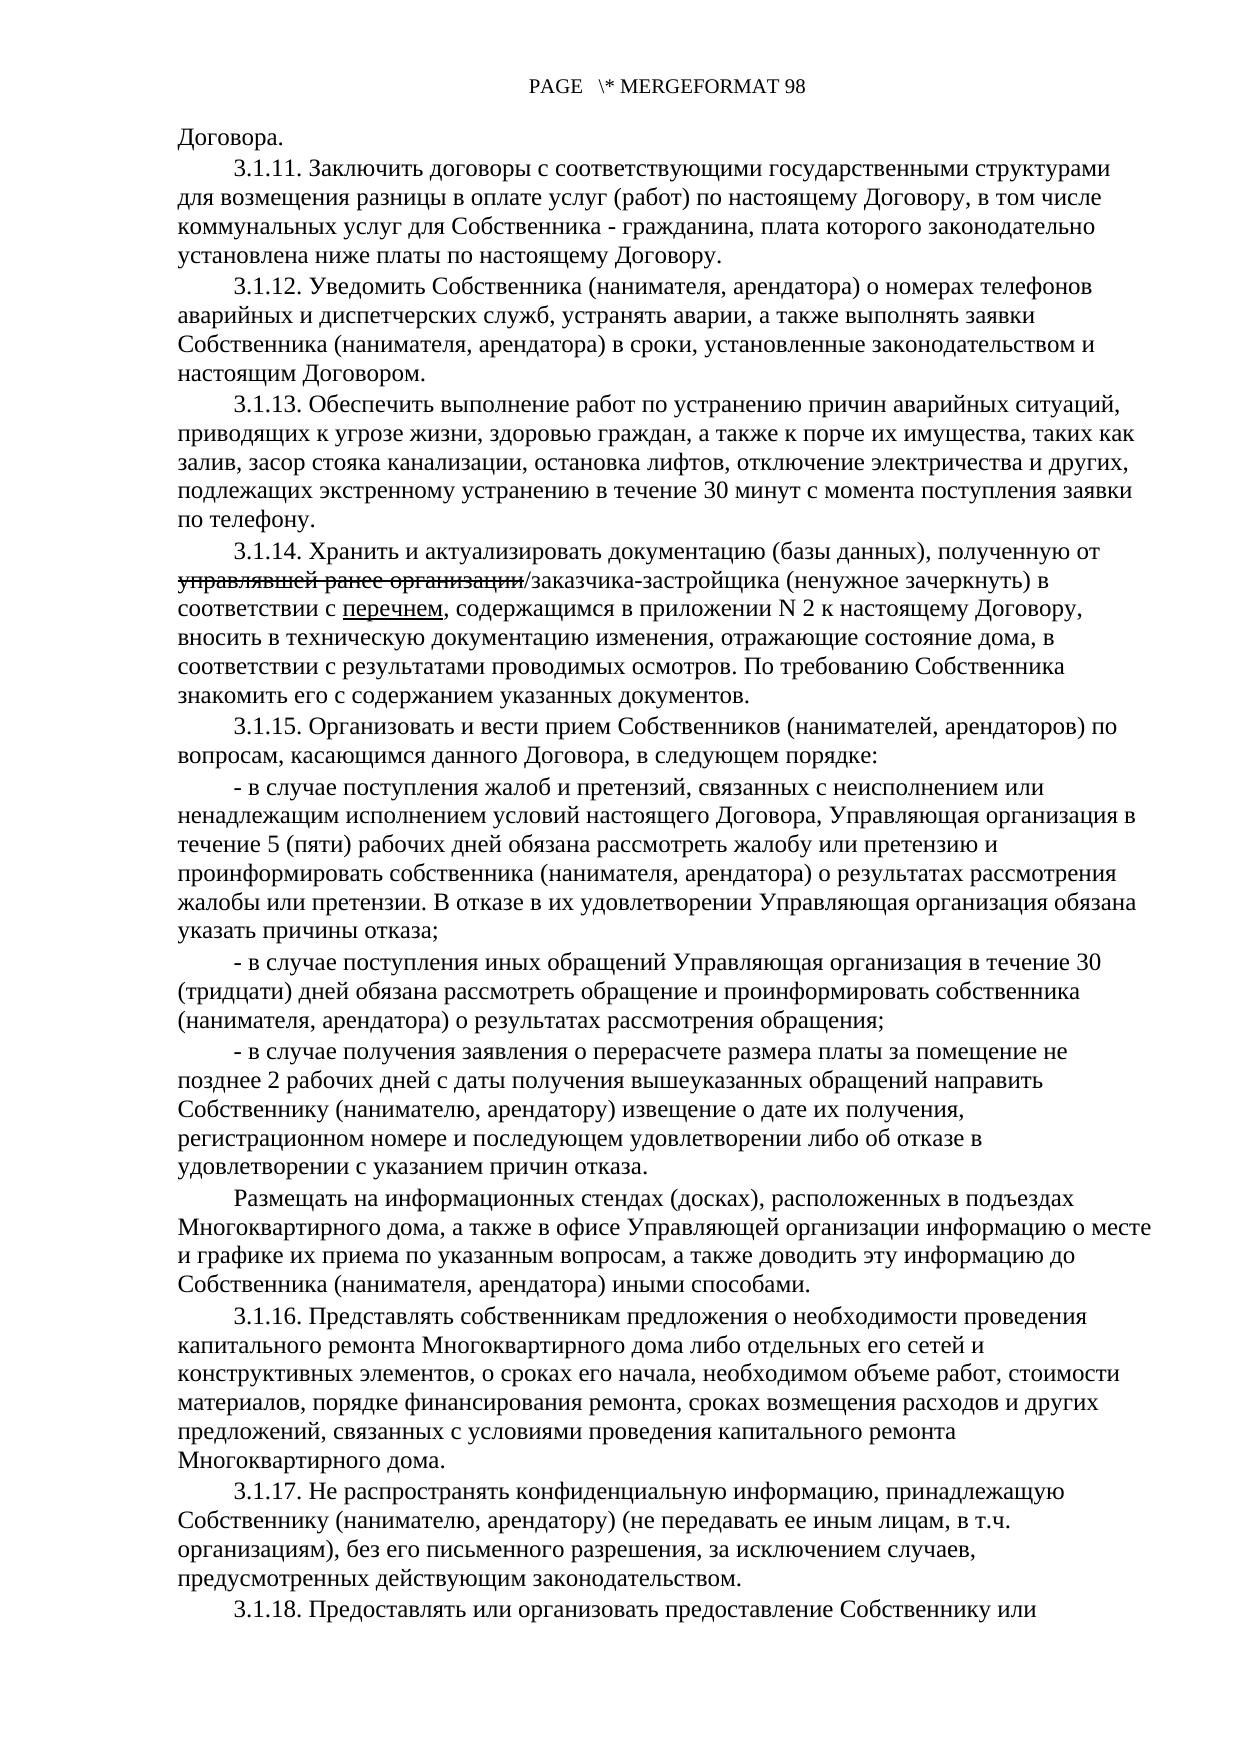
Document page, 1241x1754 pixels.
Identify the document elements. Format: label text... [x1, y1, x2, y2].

text - в случае поступления иных обращений Управляющая организация в течение 30 (тридцати) дней обязана рассмотреть обращение и проинформировать собственника (нанимателя, арендатора) о результатах рассмотрения обращения; [177, 947, 1152, 1033]
text 3.1.16. Представлять собственникам предложения о необходимости проведения капитального ремонта Многоквартирного дома либо отдельных его сетей и конструктивных элементов, о сроках его начала, необходимом объеме работ, стоимости материалов, порядке финансирования ремонта, сроках возмещения расходов и других предложений, связанных с условиями проведения капитального ремонта Многоквартирного дома. [177, 1301, 1152, 1473]
text - в случае получения заявления о перерасчете размера платы за помещение не позднее 2 рабочих дней с даты получения вышеуказанных обращений направить Собственнику (нанимателю, арендатору) извещение о дате их получения, регистрационном номере и последующем удовлетворении либо об отказе в удовлетворении с указанием причин отказа. [177, 1036, 1152, 1180]
text - в случае поступления жалоб и претензий, связанных с неисполнением или ненадлежащим исполнением условий настоящего Договора, Управляющая организация в течение 5 (пяти) рабочих дней обязана рассмотреть жалобу или претензию и проинформировать собственника (нанимателя, арендатора) о результатах рассмотрения жалобы или претензии. В отказе в их удовлетворении Управляющая организация обязана указать причины отказа; [177, 772, 1152, 944]
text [177, 122, 1152, 151]
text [177, 1594, 1152, 1623]
text 3.1.15. Организовать и вести прием Собственников (нанимателей, арендаторов) по вопросам, касающимся данного Договора, в следующем порядке: [177, 711, 1152, 769]
text 3.1.13. Обеспечить выполнение работ по устранению причин аварийных ситуаций, приводящих к угрозе жизни, здоровью граждан, а также к порче их имущества, таких как залив, засор стояка канализации, остановка лифтов, отключение электричества и других, подлежащих экстренному устранению в течение 30 минут с момента поступления заявки по телефону. [177, 389, 1152, 533]
text Размещать на информационных стендах (досках), расположенных в подъездах Многоквартирного дома, а также в офисе Управляющей организации информацию о месте и графике их приема по указанным вопросам, а также доводить эту информацию до Собственника (нанимателя, арендатора) иными способами. [177, 1183, 1152, 1298]
text 3.1.17. Не распространять конфиденциальную информацию, принадлежащую Собственнику (нанимателю, арендатору) (не передавать ее иным лицам, в т.ч. организациям), без его письменного разрешения, за исключением случаев, предусмотренных действующим законодательством. [177, 1476, 1152, 1591]
text 3.1.14. Хранить и актуализировать документацию (базы данных), полученную от управлявшей ранее организации/заказчика-застройщика (ненужное зачеркнуть) в соответствии с перечнем, содержащимся в приложении N 2 к настоящему Договору, вносить в техническую документацию изменения, отражающие состояние дома, в соответствии с результатами проводимых осмотров. По требованию Собственника знакомить его с содержанием указанных документов. [177, 536, 1152, 708]
text 3.1.11. Заключить договоры с соответствующими государственными структурами для возмещения разницы в оплате услуг (работ) по настоящему Договору, в том числе коммунальных услуг для Собственника - гражданина, плата которого законодательно установлена ниже платы по настоящему Договору. [177, 153, 1152, 268]
text 3.1.12. Уведомить Собственника (нанимателя, арендатора) о номерах телефонов аварийных и диспетчерских служб, устранять аварии, а также выполнять заявки Собственника (нанимателя, арендатора) в сроки, установленные законодательством и настоящим Договором. [177, 271, 1152, 386]
